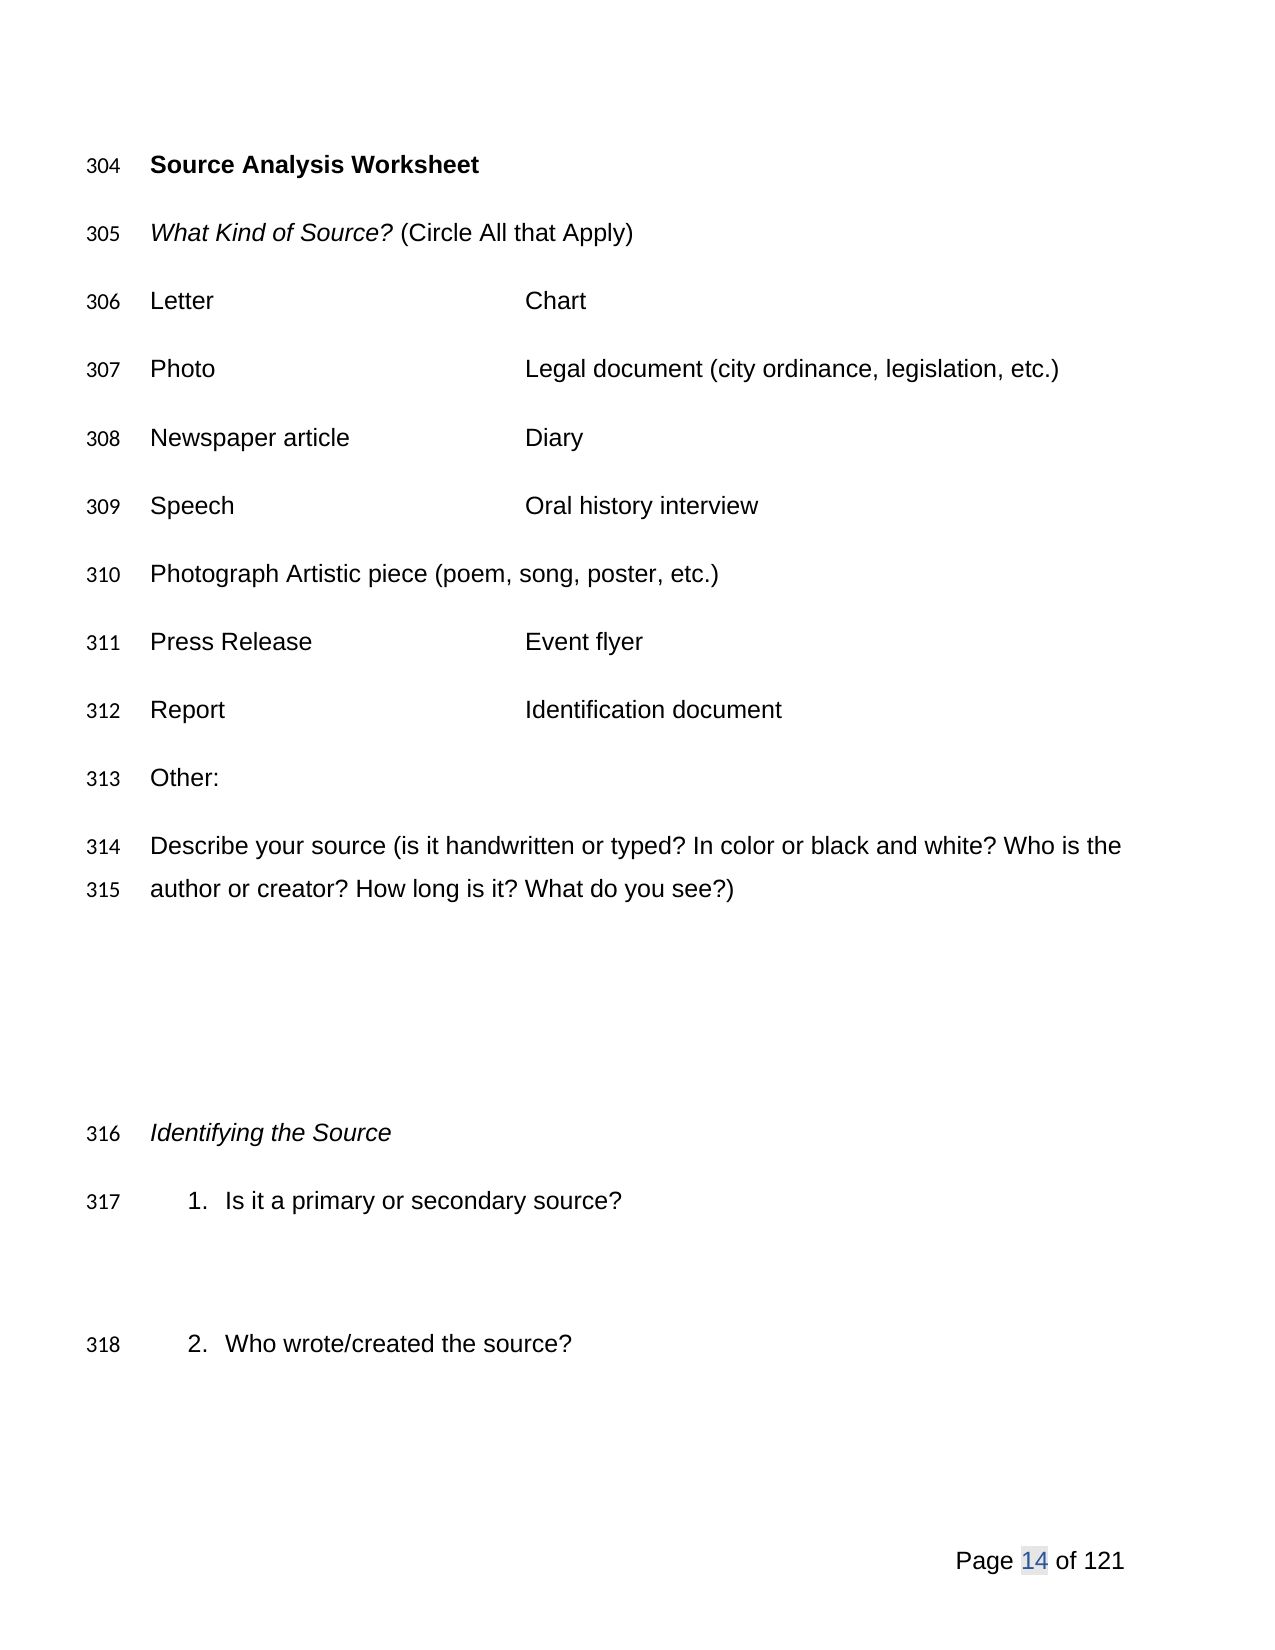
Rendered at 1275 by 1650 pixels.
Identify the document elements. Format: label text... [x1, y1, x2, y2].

text Identifying the Source [150, 1117, 1125, 1146]
text Other: [150, 763, 1125, 792]
text Speech Oral history interview [150, 491, 1125, 519]
text Press Release Event flyer [150, 627, 1125, 656]
text Describe your source (is it handwritten or typed? In color or black and white? Who is the author or creator? How long is it? What do you see?) [150, 831, 1125, 903]
text Letter Chart [150, 286, 1125, 315]
text Newspaper article Diary [150, 422, 1125, 451]
list Is it a primary or secondary source? [187, 1186, 1125, 1214]
text Photograph Artistic piece (poem, song, poster, etc.) [150, 559, 1125, 587]
text Photo Legal document (city ordinance, legislation, etc.) [150, 354, 1125, 383]
text Report Identification document [150, 695, 1125, 724]
text What Kind of Source? (Circle All that Apply) [150, 218, 1125, 247]
text Source Analysis Worksheet [150, 150, 1125, 179]
list Who wrote/created the source? [187, 1329, 1125, 1357]
